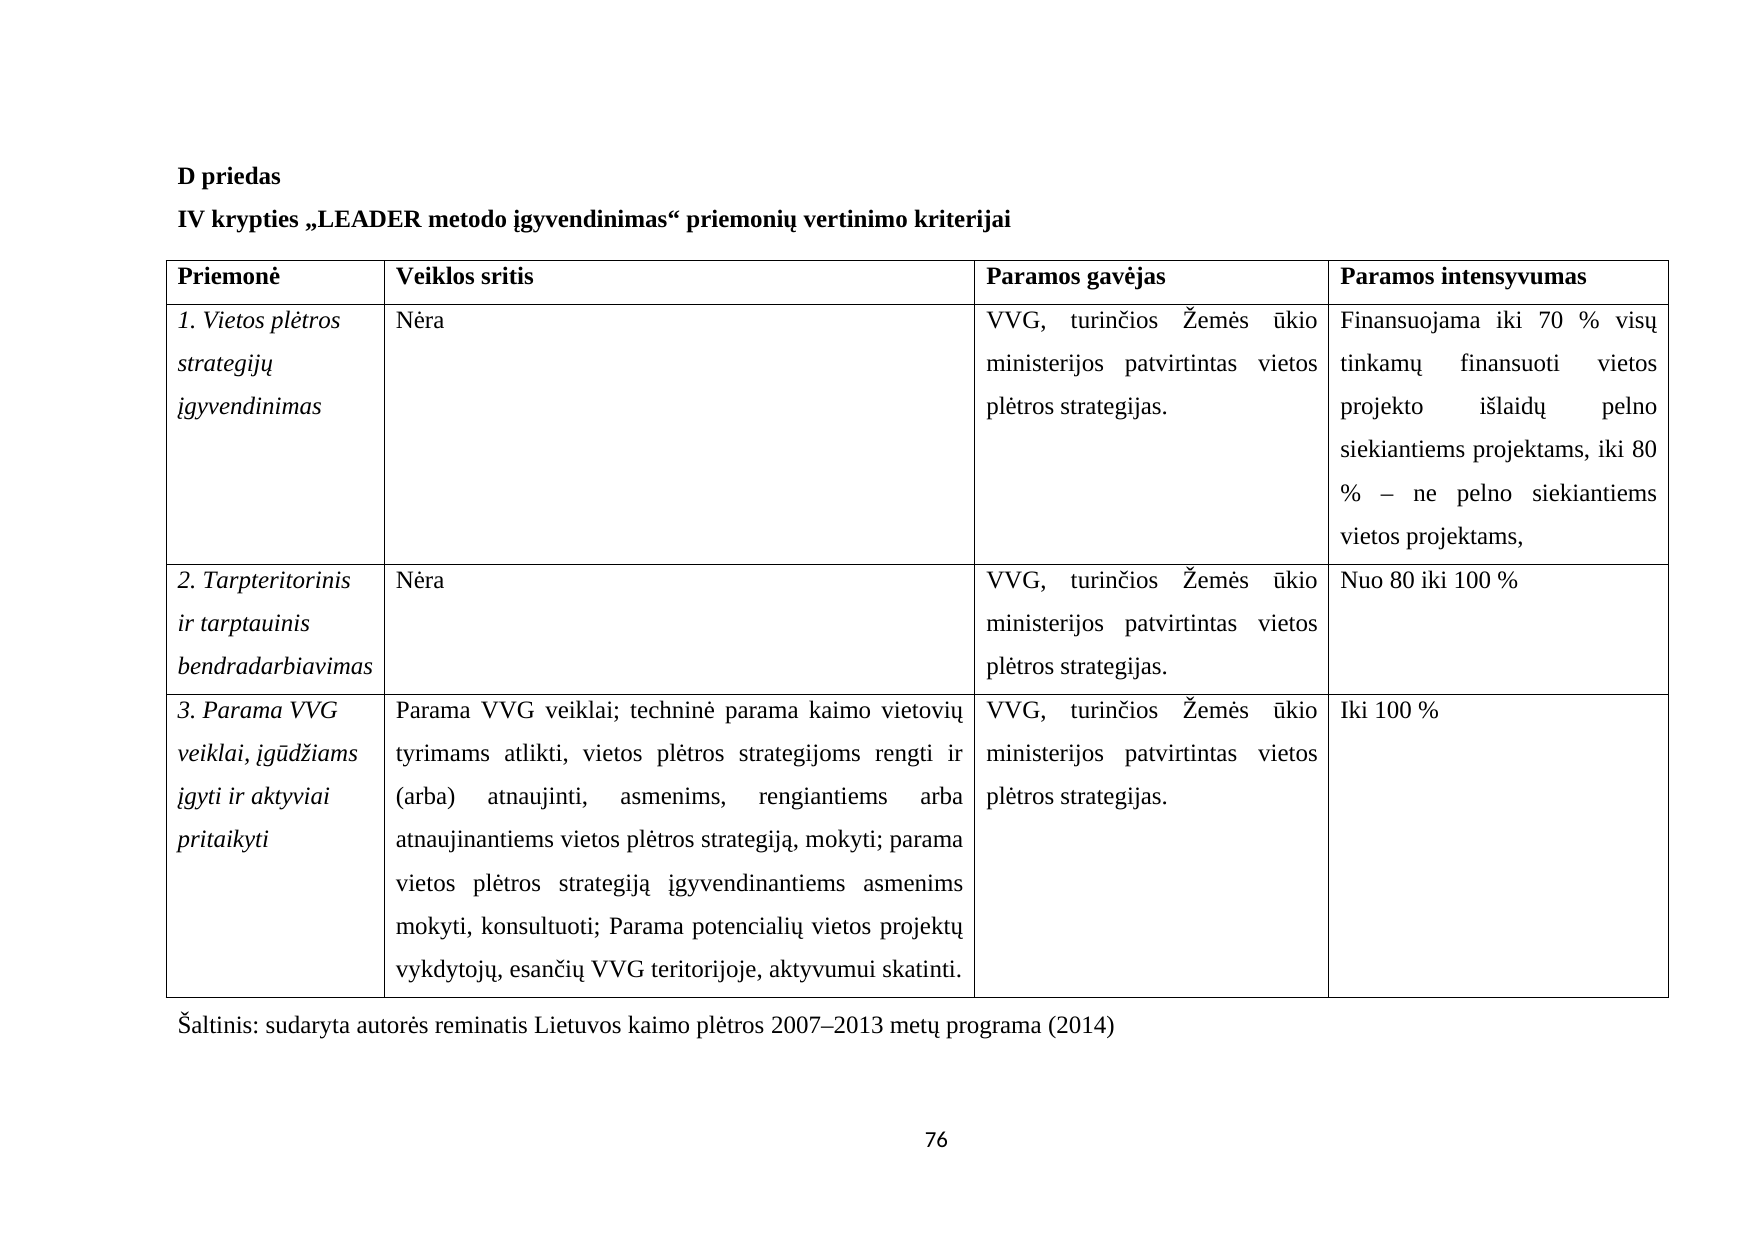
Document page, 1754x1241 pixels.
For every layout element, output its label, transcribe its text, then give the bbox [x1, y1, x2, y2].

table_cell VVG, turinčios Žemės ūkio ministerijos patvirtintas vietos plėtros strategijas. [975, 695, 1328, 997]
table_header Paramos intensyvumas [1329, 261, 1668, 304]
text D priedas [177, 161, 1695, 190]
table_cell Nėra [385, 305, 974, 564]
table_cell Parama VVG veiklai; techninė parama kaimo vietovių tyrimams atlikti, vietos plėtros strategijoms rengti ir (arba) atnaujinti, asmenims, rengiantiems arba atnaujinantiems vietos plėtros strategiją, mokyti; parama vietos plėtros strategiją įgyvendinantiems asmenims mokyti, konsultuoti; Parama potencialių vietos projektų vykdytojų, esančių VVG teritorijoje, aktyvumui skatinti. [385, 695, 974, 997]
table_cell VVG, turinčios Žemės ūkio ministerijos patvirtintas vietos plėtros strategijas. [975, 305, 1328, 564]
table_cell 2. Tarpteritorinis ir tarptauinis bendradarbiavimas [167, 565, 384, 694]
table_header Paramos gavėjas [975, 261, 1328, 304]
table_cell Iki 100 % [1329, 695, 1668, 997]
text IV krypties „LEADER metodo įgyvendinimas“ priemonių vertinimo kriterijai [177, 204, 1695, 233]
table_cell Nėra [385, 565, 974, 694]
table_cell 3. Parama VVG veiklai, įgūdžiams įgyti ir aktyviai pritaikyti [167, 695, 384, 997]
text Šaltinis: sudaryta autorės reminatis Lietuvos kaimo plėtros 2007–2013 metų programa (2014) [177, 1010, 1695, 1039]
table_cell VVG, turinčios Žemės ūkio ministerijos patvirtintas vietos plėtros strategijas. [975, 565, 1328, 694]
table_header Veiklos sritis [385, 261, 974, 304]
table_header Priemonė [167, 261, 384, 304]
table_cell Nuo 80 iki 100 % [1329, 565, 1668, 694]
table_cell Finansuojama iki 70 % visų tinkamų finansuoti vietos projekto išlaidų pelno siekiantiems projektams, iki 80 % – ne pelno siekiantiems vietos projektams, [1329, 305, 1668, 564]
table_cell 1. Vietos plėtros strategijų įgyvendinimas [167, 305, 384, 564]
